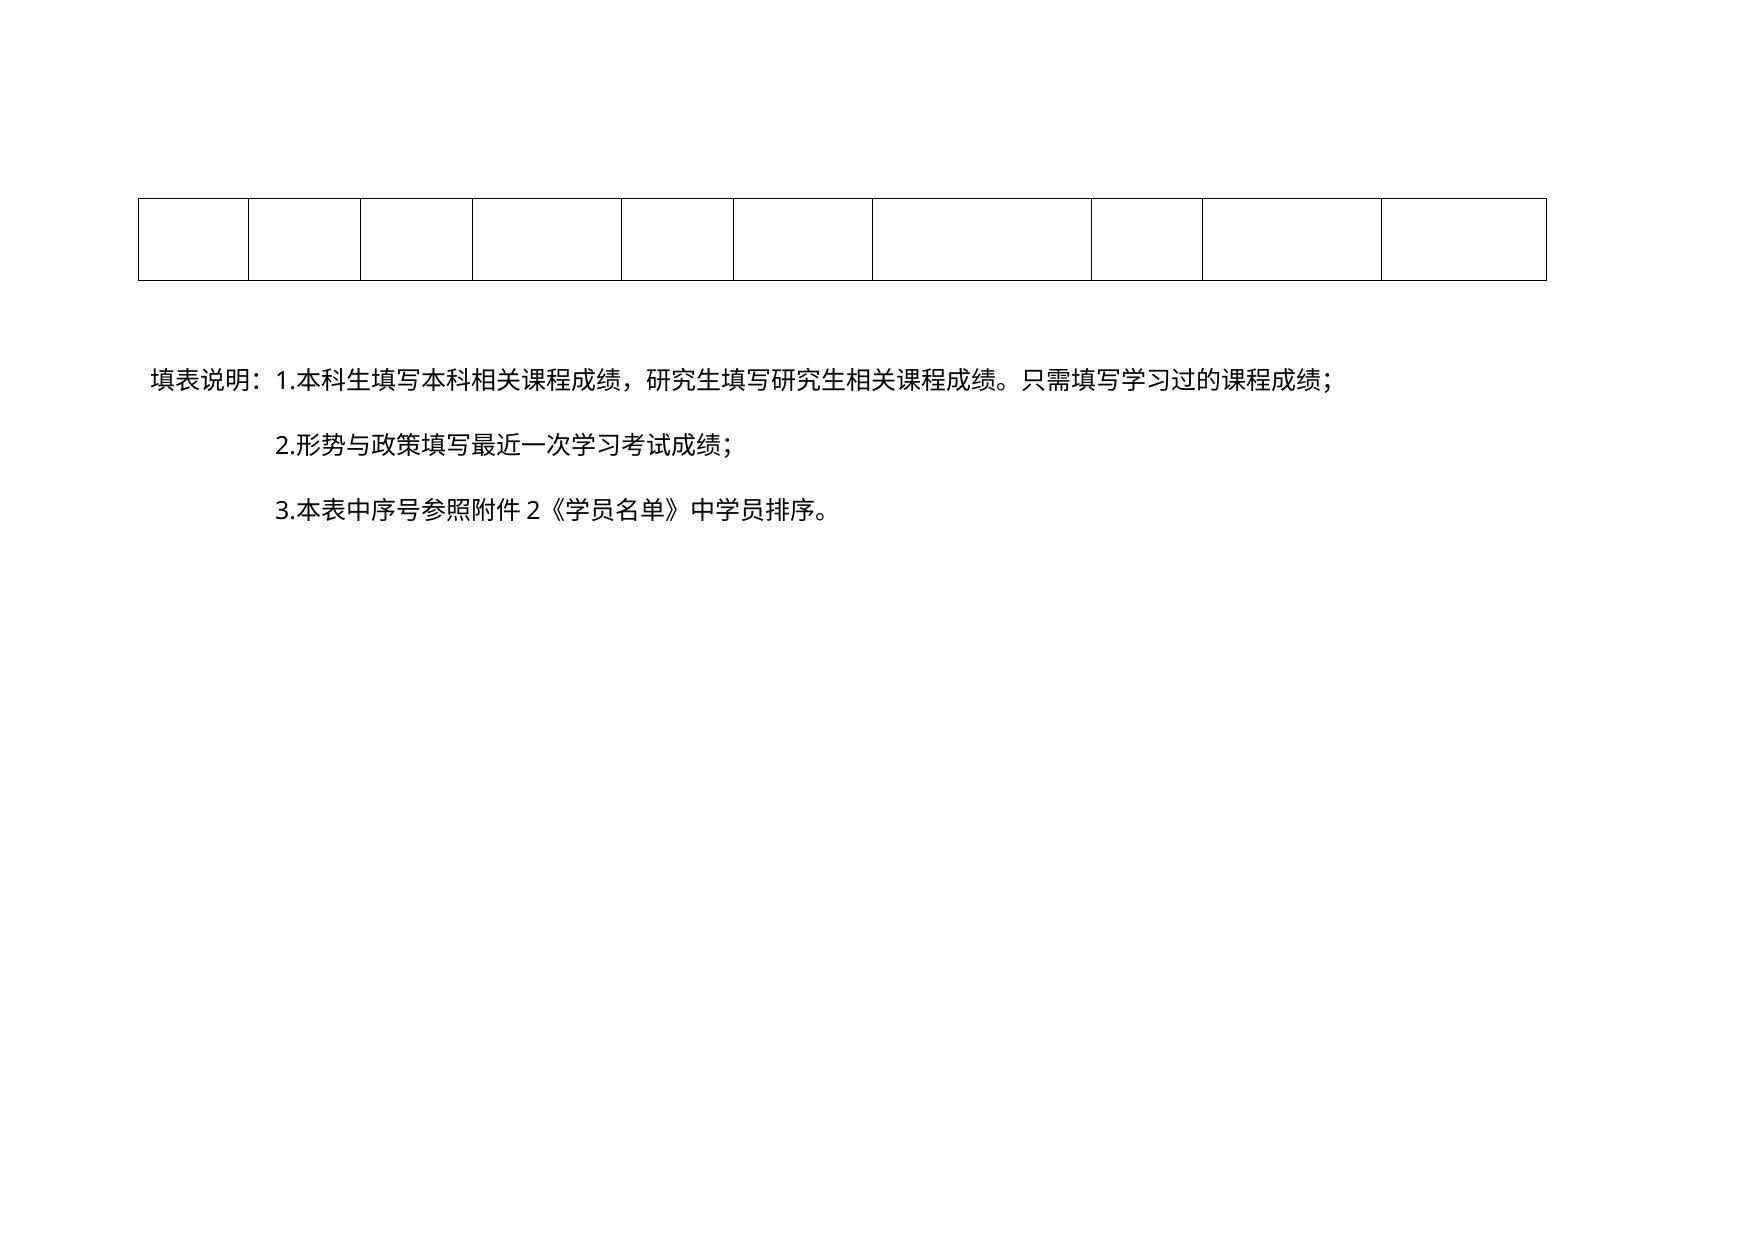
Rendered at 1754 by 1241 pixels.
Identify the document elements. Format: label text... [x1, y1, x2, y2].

table_cell [1382, 199, 1546, 280]
table_cell [473, 199, 621, 280]
table_cell [622, 199, 733, 280]
table_cell [249, 199, 360, 280]
table_cell [139, 199, 248, 280]
text 填表说明：1.本科生填写本科相关课程成绩，研究生填写研究生相关课程成绩。只需填写学习过的课程成绩； [150, 346, 1604, 411]
table_cell [1092, 199, 1202, 280]
text 3.本表中序号参照附件2《学员名单》中学员排序。 [150, 476, 1604, 541]
table_cell [361, 199, 472, 280]
text 2.形势与政策填写最近一次学习考试成绩； [150, 411, 1604, 476]
table_cell [734, 199, 872, 280]
table_cell [1203, 199, 1381, 280]
table_cell [873, 199, 1091, 280]
